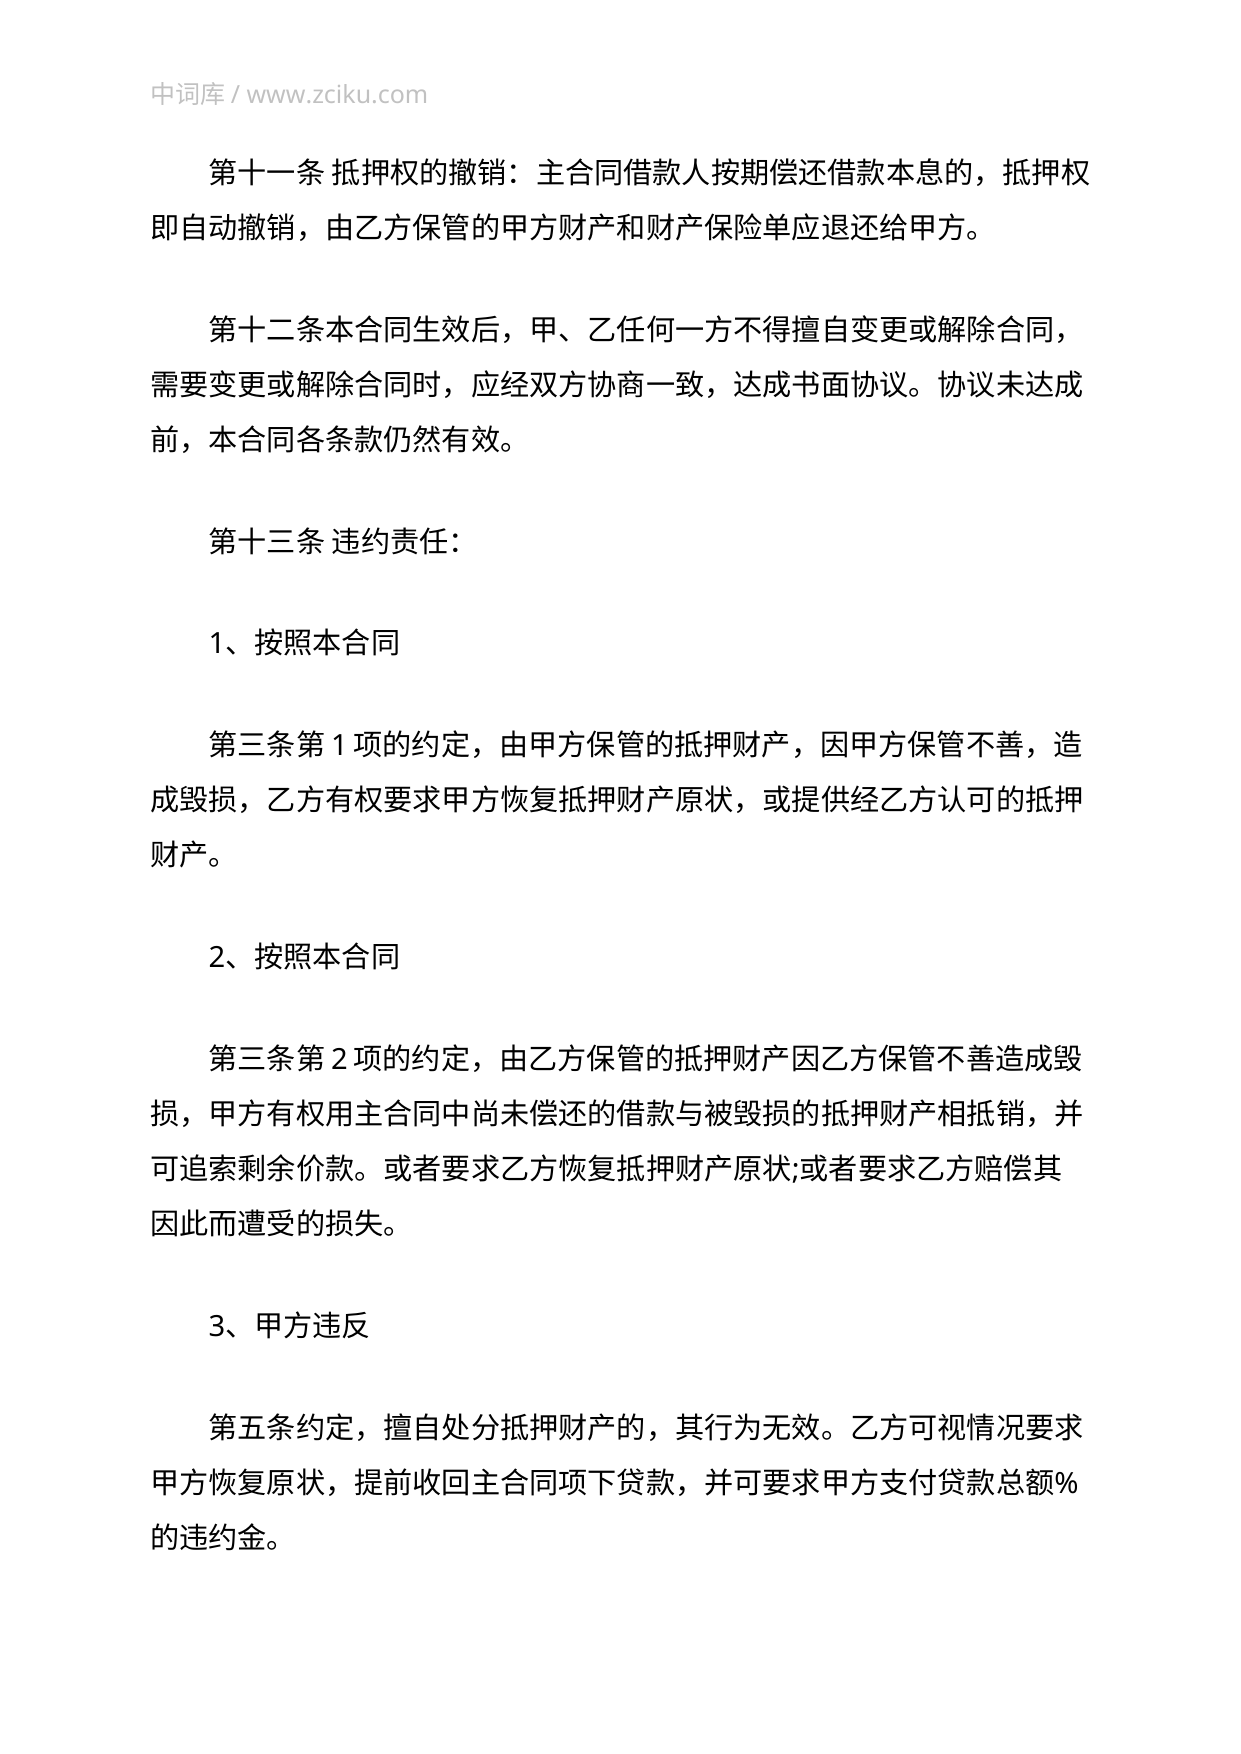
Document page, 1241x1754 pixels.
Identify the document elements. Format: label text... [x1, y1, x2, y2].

text 第十三条 违约责任： [150, 518, 1090, 561]
text 第三条第1项的约定，由甲方保管的抵押财产，因甲方保管不善，造成毁损，乙方有权要求甲方恢复抵押财产原状，或提供经乙方认可的抵押财产。 [150, 722, 1090, 874]
text 第三条第2项的约定，由乙方保管的抵押财产因乙方保管不善造成毁损，甲方有权用主合同中尚未偿还的借款与被毁损的抵押财产相抵销，并可追索剩余价款。或者要求乙方恢复抵押财产原状;或者要求乙方赔偿其因此而遭受的损失。 [150, 1036, 1090, 1243]
text 3、甲方违反 [150, 1302, 1090, 1345]
text 第十一条 抵押权的撤销：主合同借款人按期偿还借款本息的，抵押权即自动撤销，由乙方保管的甲方财产和财产保险单应退还给甲方。 [150, 150, 1090, 247]
text 第十二条本合同生效后，甲、乙任何一方不得擅自变更或解除合同，需要变更或解除合同时，应经双方协商一致，达成书面协议。协议未达成前，本合同各条款仍然有效。 [150, 307, 1090, 459]
text 第五条约定，擅自处分抵押财产的，其行为无效。乙方可视情况要求甲方恢复原状，提前收回主合同项下贷款，并可要求甲方支付贷款总额%的违约金。 [150, 1404, 1090, 1556]
text 1、按照本合同 [150, 620, 1090, 662]
text 2、按照本合同 [150, 934, 1090, 976]
